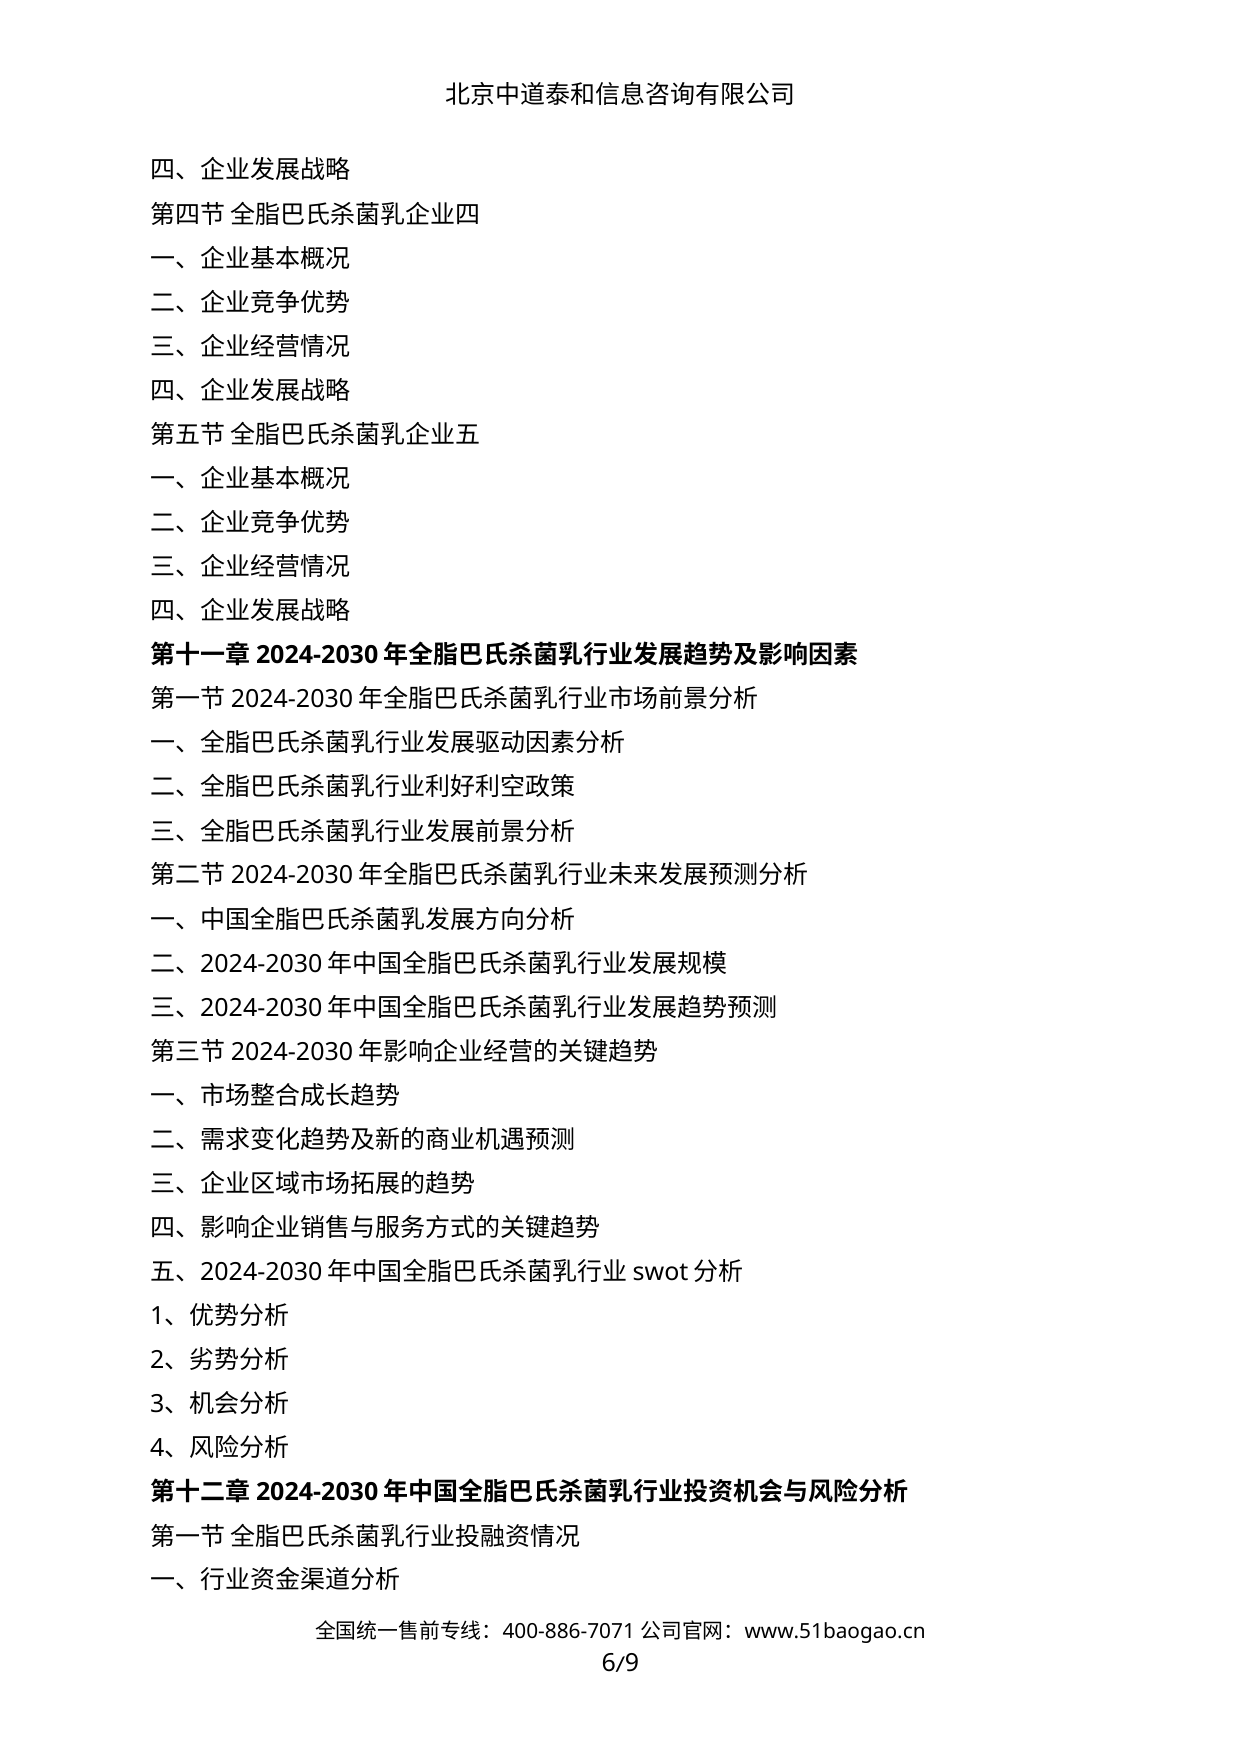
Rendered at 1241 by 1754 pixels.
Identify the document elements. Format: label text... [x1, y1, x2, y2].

text 一、中国全脂巴氏杀菌乳发展方向分析 [150, 899, 1090, 935]
text 五、2024-2030年中国全脂巴氏杀菌乳行业swot分析 [150, 1252, 1090, 1288]
text 一、市场整合成长趋势 [150, 1075, 1090, 1112]
text 一、企业基本概况 [150, 458, 1090, 495]
text 二、全脂巴氏杀菌乳行业利好利空政策 [150, 767, 1090, 803]
text 三、全脂巴氏杀菌乳行业发展前景分析 [150, 811, 1090, 847]
text 二、企业竞争优势 [150, 502, 1090, 539]
text 3、机会分析 [150, 1384, 1090, 1420]
text 一、企业基本概况 [150, 238, 1090, 274]
text 第十一章 2024-2030年全脂巴氏杀菌乳行业发展趋势及影响因素 [150, 635, 1090, 671]
text 4、风险分析 [150, 1428, 1090, 1464]
text 二、企业竞争优势 [150, 282, 1090, 318]
text 四、影响企业销售与服务方式的关键趋势 [150, 1207, 1090, 1244]
text 四、企业发展战略 [150, 150, 1090, 186]
text 三、企业经营情况 [150, 547, 1090, 583]
text 第一节 2024-2030年全脂巴氏杀菌乳行业市场前景分析 [150, 679, 1090, 715]
text 二、2024-2030年中国全脂巴氏杀菌乳行业发展规模 [150, 943, 1090, 979]
text 一、全脂巴氏杀菌乳行业发展驱动因素分析 [150, 723, 1090, 759]
text 第十二章 2024-2030年中国全脂巴氏杀菌乳行业投资机会与风险分析 [150, 1472, 1090, 1508]
text 四、企业发展战略 [150, 370, 1090, 407]
text 1、优势分析 [150, 1296, 1090, 1332]
text 三、2024-2030年中国全脂巴氏杀菌乳行业发展趋势预测 [150, 987, 1090, 1023]
text 第一节 全脂巴氏杀菌乳行业投融资情况 [150, 1516, 1090, 1552]
text 第四节 全脂巴氏杀菌乳企业四 [150, 194, 1090, 230]
text 第五节 全脂巴氏杀菌乳企业五 [150, 414, 1090, 451]
text 三、企业经营情况 [150, 326, 1090, 362]
text 第三节 2024-2030年影响企业经营的关键趋势 [150, 1031, 1090, 1067]
text 第二节 2024-2030年全脂巴氏杀菌乳行业未来发展预测分析 [150, 855, 1090, 891]
text 二、需求变化趋势及新的商业机遇预测 [150, 1119, 1090, 1156]
text 2、劣势分析 [150, 1340, 1090, 1376]
text 三、企业区域市场拓展的趋势 [150, 1163, 1090, 1200]
text 四、企业发展战略 [150, 591, 1090, 627]
text 一、行业资金渠道分析 [150, 1560, 1090, 1596]
